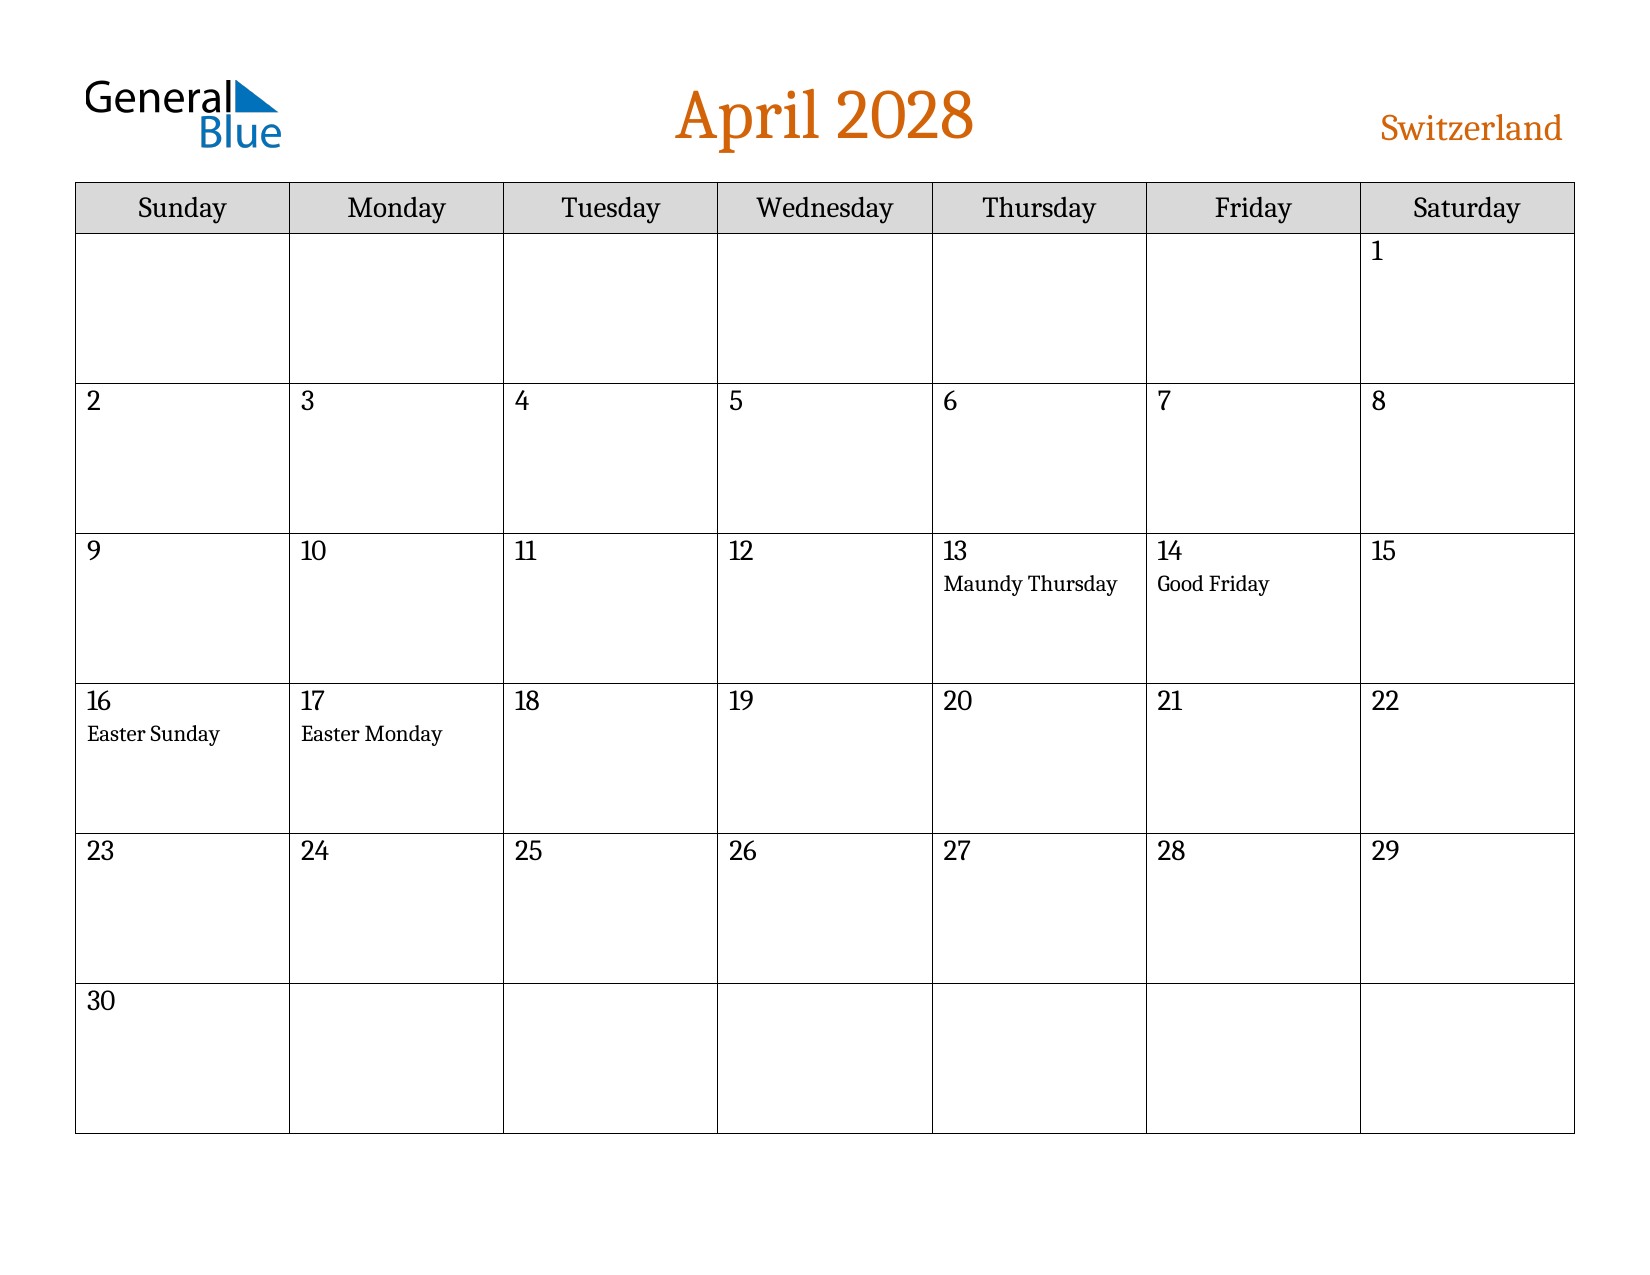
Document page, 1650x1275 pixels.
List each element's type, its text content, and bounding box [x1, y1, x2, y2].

table_cell [76, 234, 289, 270]
table_cell 22 [1361, 684, 1574, 720]
table_cell [933, 270, 1146, 383]
table_cell [1361, 270, 1574, 383]
table_cell 6 [933, 384, 1146, 420]
table_cell Maundy Thursday [933, 570, 1146, 683]
table_cell Easter Monday [290, 720, 503, 833]
table_cell [504, 270, 717, 383]
table_cell [76, 1020, 289, 1133]
table_cell [718, 420, 932, 533]
table_cell 15 [1361, 534, 1574, 570]
table_cell Friday [1147, 183, 1360, 233]
table_cell 21 [1147, 684, 1360, 720]
table_cell [1361, 570, 1574, 683]
table_cell [504, 234, 717, 270]
table_cell 24 [290, 834, 503, 870]
table_cell Wednesday [718, 183, 932, 233]
table_cell [1361, 984, 1574, 1020]
table_cell 29 [1361, 834, 1574, 870]
table_cell [290, 870, 503, 983]
table_cell [1147, 420, 1360, 533]
table_cell 26 [718, 834, 932, 870]
table_cell [718, 720, 932, 833]
table_cell 27 [933, 834, 1146, 870]
table_cell 8 [1361, 384, 1574, 420]
table_cell [718, 984, 932, 1020]
table_cell [290, 234, 503, 270]
table_header Switzerland [1146, 75, 1574, 182]
table_cell [290, 1020, 503, 1133]
table_cell 11 [504, 534, 717, 570]
table_cell [504, 570, 717, 683]
table_cell Thursday [933, 183, 1146, 233]
table_cell [504, 420, 717, 533]
table_cell [718, 570, 932, 683]
table_cell [1147, 270, 1360, 383]
table_cell [933, 234, 1146, 270]
table_cell Saturday [1361, 183, 1574, 233]
table_cell 18 [504, 684, 717, 720]
table_cell Sunday [76, 183, 289, 233]
table_cell [1147, 720, 1360, 833]
table_cell [290, 570, 503, 683]
table_cell 17 [290, 684, 503, 720]
table_cell [504, 720, 717, 833]
table_header April 2028 [504, 75, 1146, 182]
table_cell [1361, 870, 1574, 983]
table_cell [76, 570, 289, 683]
table_cell [933, 870, 1146, 983]
table_cell 1 [1361, 234, 1574, 270]
table_cell 13 [933, 534, 1146, 570]
picture [86, 80, 281, 148]
table_cell Tuesday [504, 183, 717, 233]
table_cell 30 [76, 984, 289, 1020]
table_cell [718, 270, 932, 383]
table_cell [504, 870, 717, 983]
table_cell 5 [718, 384, 932, 420]
table_cell 19 [718, 684, 932, 720]
table_cell 14 [1147, 534, 1360, 570]
table_cell [76, 420, 289, 533]
table_header [76, 75, 503, 182]
table_cell [1147, 870, 1360, 983]
table_cell 3 [290, 384, 503, 420]
table_cell 20 [933, 684, 1146, 720]
table_cell [504, 1020, 717, 1133]
table_cell 25 [504, 834, 717, 870]
table_cell [1147, 1020, 1360, 1133]
table_cell [504, 984, 717, 1020]
table_cell [933, 984, 1146, 1020]
table_cell Easter Sunday [76, 720, 289, 833]
table_cell 12 [718, 534, 932, 570]
table_cell 9 [76, 534, 289, 570]
table_cell [718, 234, 932, 270]
table_cell Monday [290, 183, 503, 233]
table_cell [76, 870, 289, 983]
table_cell 7 [1147, 384, 1360, 420]
table_cell [718, 870, 932, 983]
table_cell 28 [1147, 834, 1360, 870]
table_cell [1147, 234, 1360, 270]
table_cell [1361, 1020, 1574, 1133]
table_cell Good Friday [1147, 570, 1360, 683]
table_cell [76, 270, 289, 383]
table_cell [1147, 984, 1360, 1020]
table_cell 4 [504, 384, 717, 420]
table_cell 10 [290, 534, 503, 570]
table_cell [290, 984, 503, 1020]
table_cell [933, 1020, 1146, 1133]
table_cell [718, 1020, 932, 1133]
table_cell [933, 420, 1146, 533]
table_cell [290, 420, 503, 533]
table_cell [1361, 720, 1574, 833]
table_cell 16 [76, 684, 289, 720]
table_cell 2 [76, 384, 289, 420]
table_cell [933, 720, 1146, 833]
table_cell 23 [76, 834, 289, 870]
table_cell [290, 270, 503, 383]
table_cell [1361, 420, 1574, 533]
